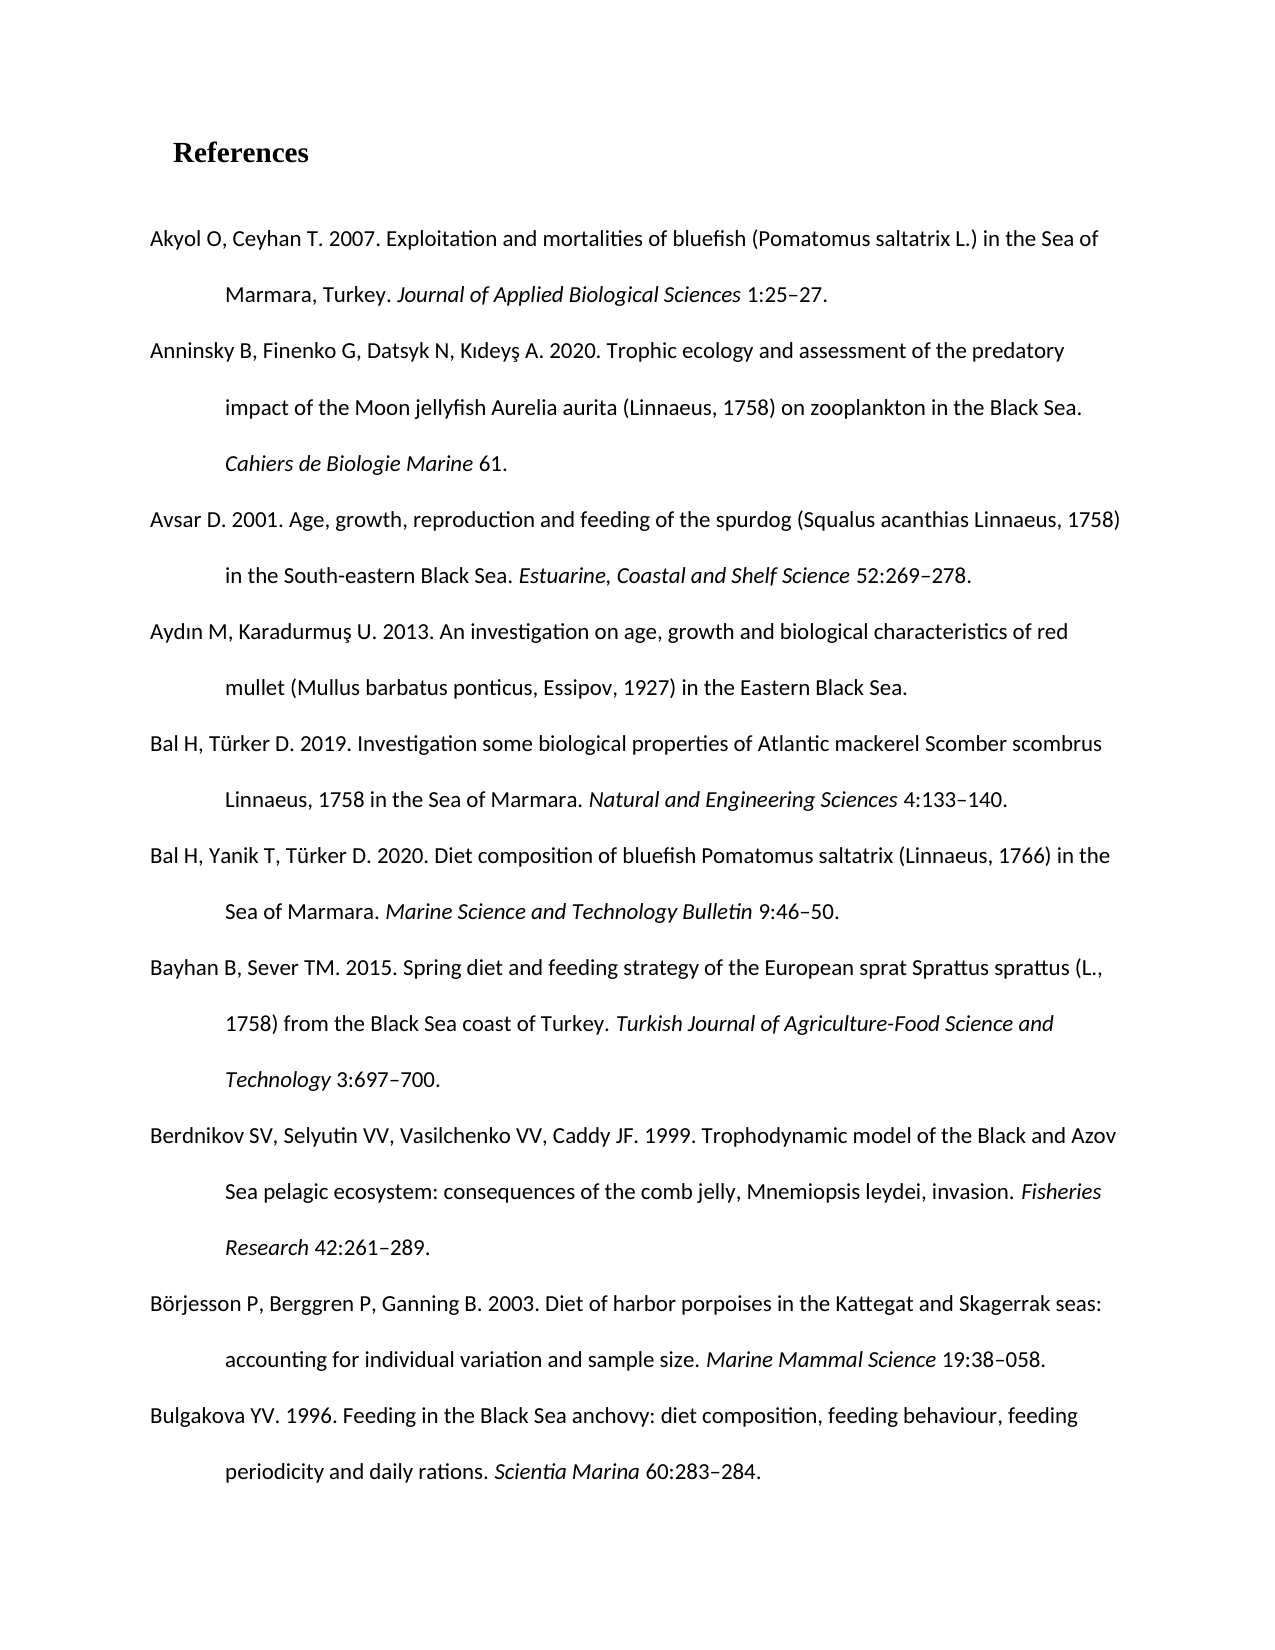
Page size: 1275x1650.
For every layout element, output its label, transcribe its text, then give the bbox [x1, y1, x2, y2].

text Avsar D. 2001. Age, growth, reproduction and feeding of the spurdog (Squalus acanthias Linnaeus, 1758) in the South-eastern Black Sea. Estuarine, Coastal and Shelf Science 52:269–278. [150, 505, 1125, 589]
text Aydın M, Karadurmuş U. 2013. An investigation on age, growth and biological characteristics of red mullet (Mullus barbatus ponticus, Essipov, 1927) in the Eastern Black Sea. [150, 617, 1125, 701]
text Bal H, Yanik T, Türker D. 2020. Diet composition of bluefish Pomatomus saltatrix (Linnaeus, 1766) in the Sea of Marmara. Marine Science and Technology Bulletin 9:46–50. [150, 841, 1125, 925]
title References [173, 135, 1125, 168]
text Bal H, Türker D. 2019. Investigation some biological properties of Atlantic mackerel Scomber scombrus Linnaeus, 1758 in the Sea of Marmara. Natural and Engineering Sciences 4:133–140. [150, 729, 1125, 813]
text Akyol O, Ceyhan T. 2007. Exploitation and mortalities of bluefish (Pomatomus saltatrix L.) in the Sea of Marmara, Turkey. Journal of Applied Biological Sciences 1:25–27. [150, 224, 1125, 309]
text Anninsky B, Finenko G, Datsyk N, Kıdeyş A. 2020. Trophic ecology and assessment of the predatory impact of the Moon jellyfish Aurelia aurita (Linnaeus, 1758) on zooplankton in the Black Sea. Cahiers de Biologie Marine 61. [150, 337, 1125, 477]
text Börjesson P, Berggren P, Ganning B. 2003. Diet of harbor porpoises in the Kattegat and Skagerrak seas: accounting for individual variation and sample size. Marine Mammal Science 19:38–058. [150, 1289, 1125, 1373]
text Bulgakova YV. 1996. Feeding in the Black Sea anchovy: diet composition, feeding behaviour, feeding periodicity and daily rations. Scientia Marina 60:283–284. [150, 1401, 1125, 1486]
text Bayhan B, Sever TM. 2015. Spring diet and feeding strategy of the European sprat Sprattus sprattus (L., 1758) from the Black Sea coast of Turkey. Turkish Journal of Agriculture-Food Science and Technology 3:697–700. [150, 953, 1125, 1093]
text Berdnikov SV, Selyutin VV, Vasilchenko VV, Caddy JF. 1999. Trophodynamic model of the Black and Azov Sea pelagic ecosystem: consequences of the comb jelly, Mnemiopsis leydei, invasion. Fisheries Research 42:261–289. [150, 1121, 1125, 1261]
